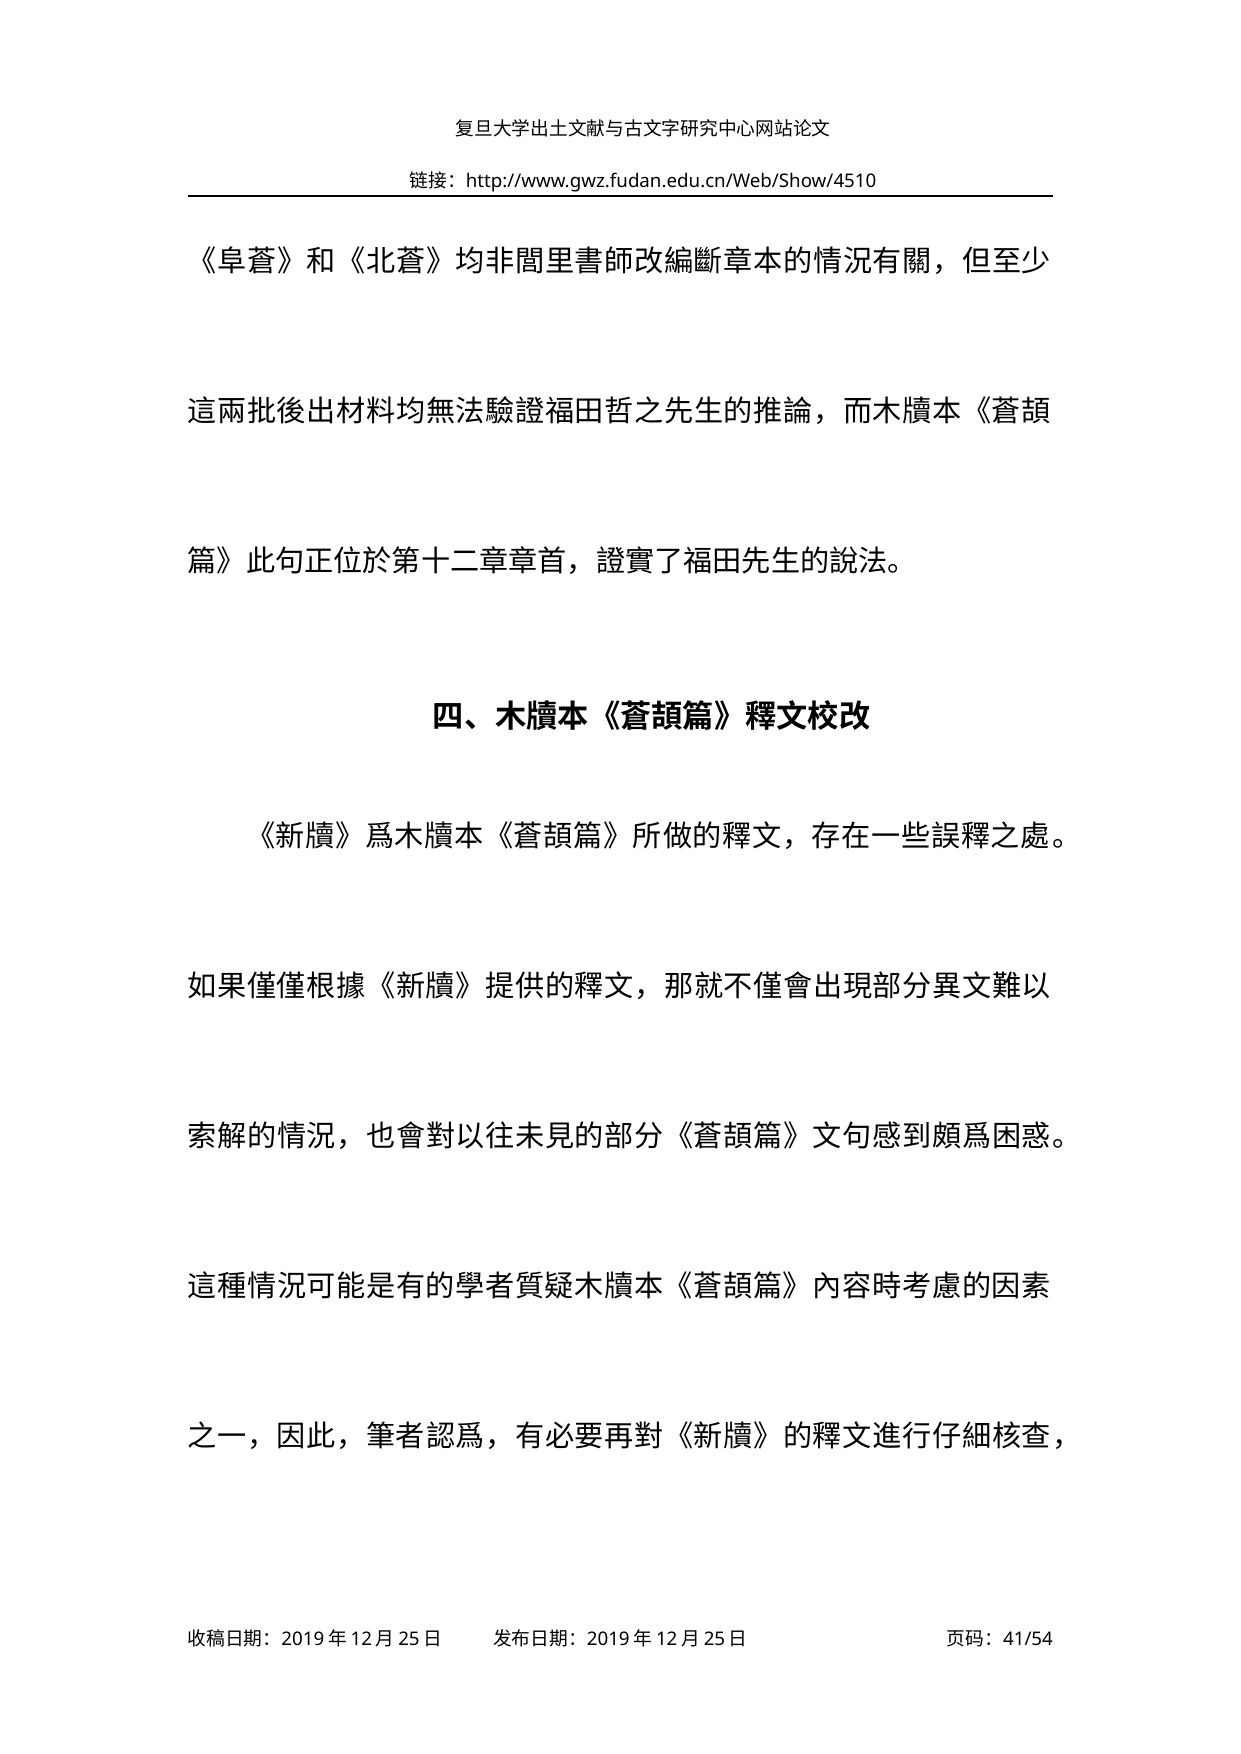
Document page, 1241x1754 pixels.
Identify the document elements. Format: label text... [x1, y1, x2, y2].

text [187, 797, 1053, 1472]
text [187, 222, 1053, 597]
text 四、木牘本《蒼頡篇》釋文校改 [187, 676, 1053, 751]
